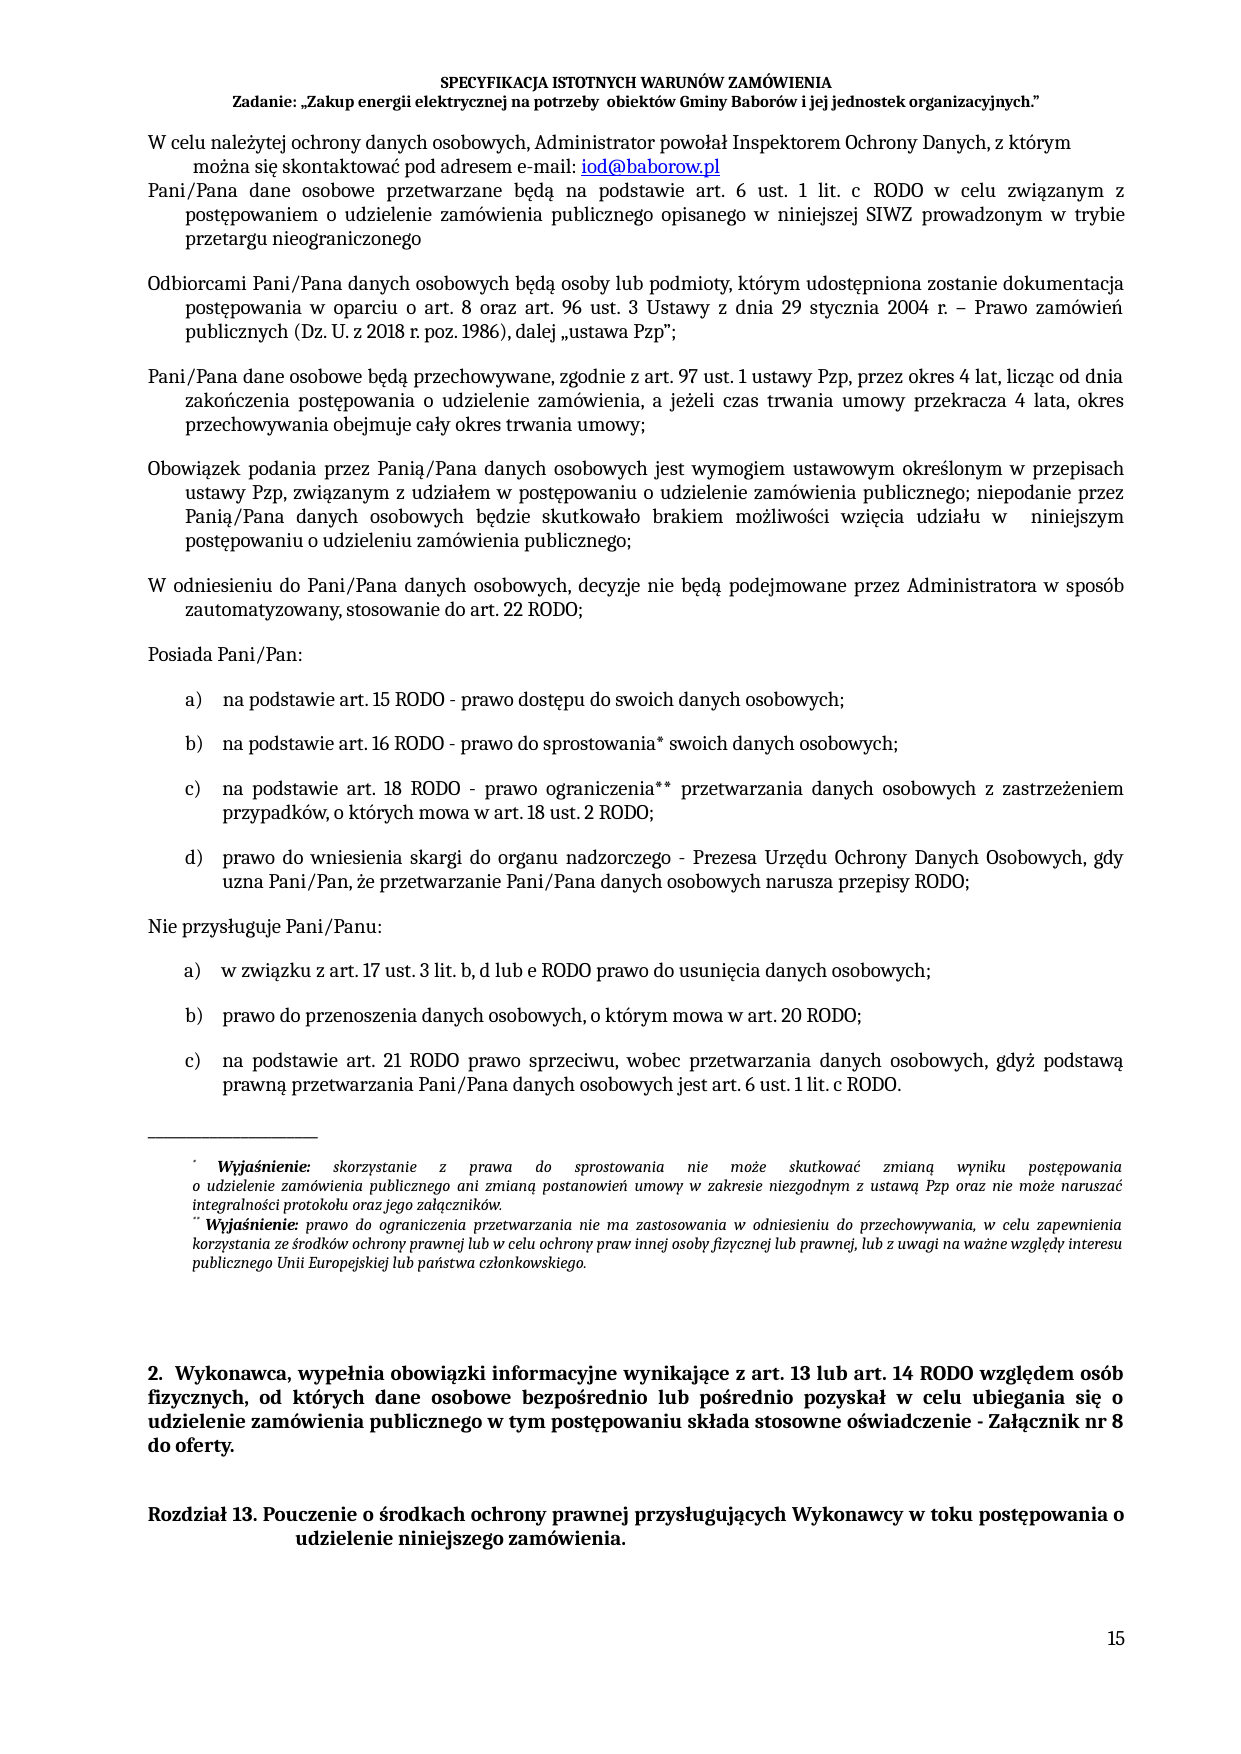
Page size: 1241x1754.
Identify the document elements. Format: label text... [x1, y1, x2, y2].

list Pani/Pana dane osobowe przetwarzane będą na podstawie art. 6 ust. 1 lit. c RODO w celu związanym z postępowaniem o udzielenie zamówienia publicznego opisanego w niniejszej SIWZ prowadzonym w trybie przetargu nieograniczonego [148, 179, 1125, 251]
text ** Wyjaśnienie: prawo do ograniczenia przetwarzania nie ma zastosowania w odniesieniu do przechowywania, w celu zapewnienia korzystania ze środków ochrony prawnej lub w celu ochrony praw innej osoby fizycznej lub prawnej, lub z uwagi na ważne względy interesu publicznego Unii Europejskiej lub państwa członkowskiego. [192, 1215, 1125, 1272]
list prawo do przenoszenia danych osobowych, o którym mowa w art. 20 RODO; [185, 1004, 1125, 1028]
list Posiada Pani/Pan: [148, 642, 1125, 666]
list 2. Wykonawca, wypełnia obowiązki informacyjne wynikające z art. 13 lub art. 14 RODO względem osób fizycznych, od których dane osobowe bezpośrednio lub pośrednio pozyskał w celu ubiegania się o udzielenie zamówienia publicznego w tym postępowaniu składa stosowne oświadczenie - Załącznik nr 8 do oferty. [148, 1362, 1125, 1458]
text * Wyjaśnienie: skorzystanie z prawa do sprostowania nie może skutkować zmianą wyniku postępowania o udzielenie zamówienia publicznego ani zmianą postanowień umowy w zakresie niezgodnym z ustawą Pzp oraz nie może naruszać integralności protokołu oraz jego załączników. [192, 1157, 1125, 1215]
text ______________________ [148, 1117, 1125, 1141]
list na podstawie art. 15 RODO - prawo dostępu do swoich danych osobowych; [185, 687, 1125, 711]
list Pani/Pana dane osobowe będą przechowywane, zgodnie z art. 97 ust. 1 ustawy Pzp, przez okres 4 lat, licząc od dnia zakończenia postępowania o udzielenie zamówienia, a jeżeli czas trwania umowy przekracza 4 lata, okres przechowywania obejmuje cały okres trwania umowy; [148, 364, 1125, 436]
subtitle W celu należytej ochrony danych osobowych, Administrator powołał Inspektorem Ochrony Danych, z którym można się skontaktować pod adresem e-mail: iod@baborow.pl [148, 131, 1125, 179]
list na podstawie art. 18 RODO - prawo ograniczenia** przetwarzania danych osobowych z zastrzeżeniem przypadków, o których mowa w art. 18 ust. 2 RODO; [185, 777, 1125, 825]
list W odniesieniu do Pani/Pana danych osobowych, decyzje nie będą podejmowane przez Administratora w sposób zautomatyzowany, stosowanie do art. 22 RODO; [148, 574, 1125, 622]
list prawo do wniesienia skargi do organu nadzorczego - Prezesa Urzędu Ochrony Danych Osobowych, gdy uzna Pani/Pan, że przetwarzanie Pani/Pana danych osobowych narusza przepisy RODO; [185, 846, 1125, 893]
text Rozdział 13. Pouczenie o środkach ochrony prawnej przysługujących Wykonawcy w toku postępowania o udzielenie niniejszego zamówienia. [148, 1503, 1125, 1551]
list Nie przysługuje Pani/Panu: [148, 914, 1125, 938]
list Obowiązek podania przez Panią/Pana danych osobowych jest wymogiem ustawowym określonym w przepisach ustawy Pzp, związanym z udziałem w postępowaniu o udzielenie zamówienia publicznego; niepodanie przez Panią/Pana danych osobowych będzie skutkowało brakiem możliwości wzięcia udziału w niniejszym postępowaniu o udzieleniu zamówienia publicznego; [148, 457, 1125, 553]
list w związku z art. 17 ust. 3 lit. b, d lub e RODO prawo do usunięcia danych osobowych; [184, 959, 1125, 983]
list na podstawie art. 21 RODO prawo sprzeciwu, wobec przetwarzania danych osobowych, gdyż podstawą prawną przetwarzania Pani/Pana danych osobowych jest art. 6 ust. 1 lit. c RODO. [185, 1049, 1125, 1097]
list Odbiorcami Pani/Pana danych osobowych będą osoby lub podmioty, którym udostępniona zostanie dokumentacja postępowania w oparciu o art. 8 oraz art. 96 ust. 3 Ustawy z dnia 29 stycznia 2004 r. – Prawo zamówień publicznych (Dz. U. z 2018 r. poz. 1986), dalej „ustawa Pzp”; [148, 272, 1125, 343]
list na podstawie art. 16 RODO - prawo do sprostowania* swoich danych osobowych; [185, 732, 1125, 756]
